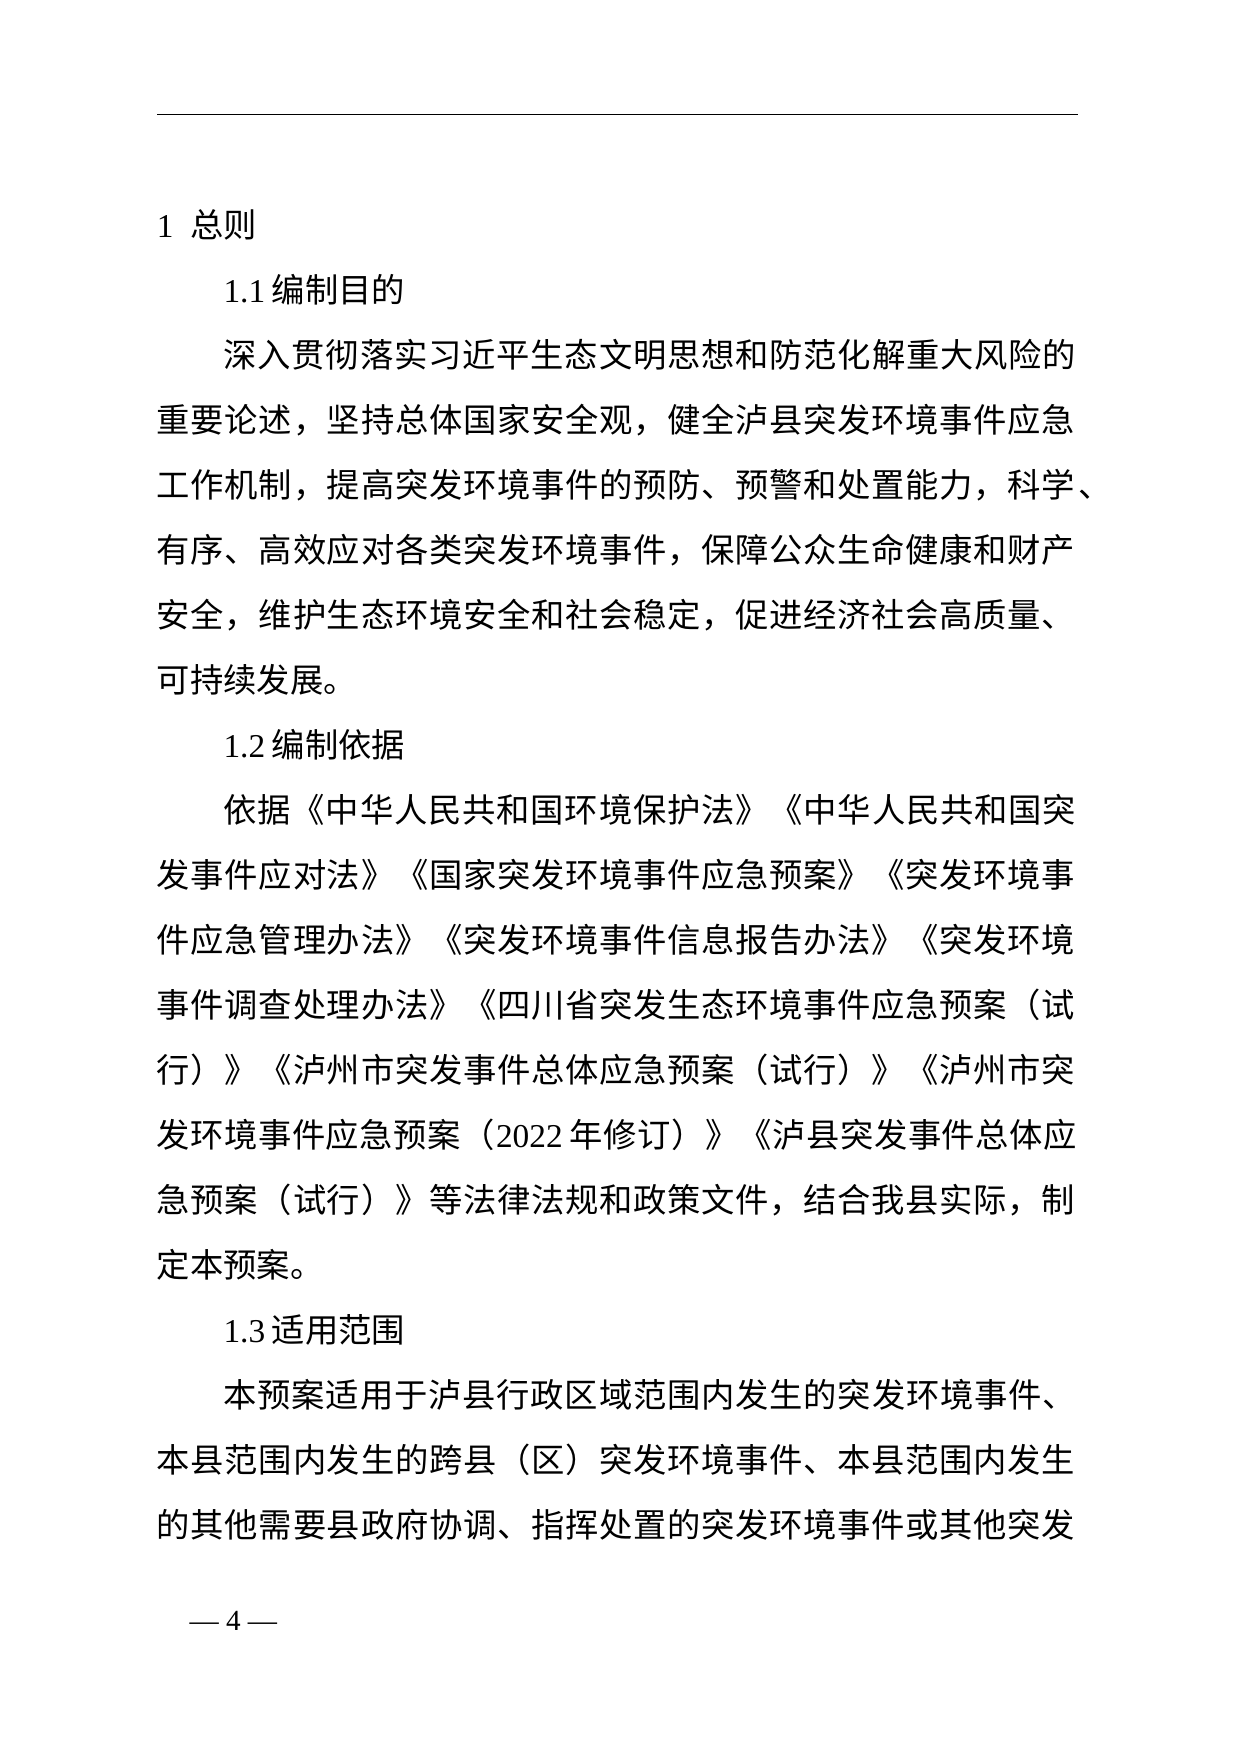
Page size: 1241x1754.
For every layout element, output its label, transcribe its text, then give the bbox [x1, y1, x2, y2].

text 深入贯彻落实习近平生态文明思想和防范化解重大风险的重要论述，坚持总体国家安全观，健全泸县突发环境事件应急工作机制，提高突发环境事件的预防、预警和处置能力，科学、有序、高效应对各类突发环境事件，保障公众生命健康和财产安全，维护生态环境安全和社会稳定，促进经济社会高质量、可持续发展。 [157, 321, 1078, 711]
text 1.3适用范围 [157, 1296, 1078, 1361]
text 1.2编制依据 [157, 711, 1078, 776]
text 依据《中华人民共和国环境保护法》《中华人民共和国突发事件应对法》《国家突发环境事件应急预案》《突发环境事件应急管理办法》《突发环境事件信息报告办法》《突发环境事件调查处理办法》《四川省突发生态环境事件应急预案（试行）》《泸州市突发事件总体应急预案（试行）》《泸州市突发环境事件应急预案（2022年修订）》《泸县突发事件总体应急预案（试行）》等法律法规和政策文件，结合我县实际，制定本预案。 [157, 776, 1078, 1296]
text 1 总则 [157, 191, 1078, 256]
text 1.1编制目的 [157, 256, 1078, 321]
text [157, 1361, 1078, 1556]
